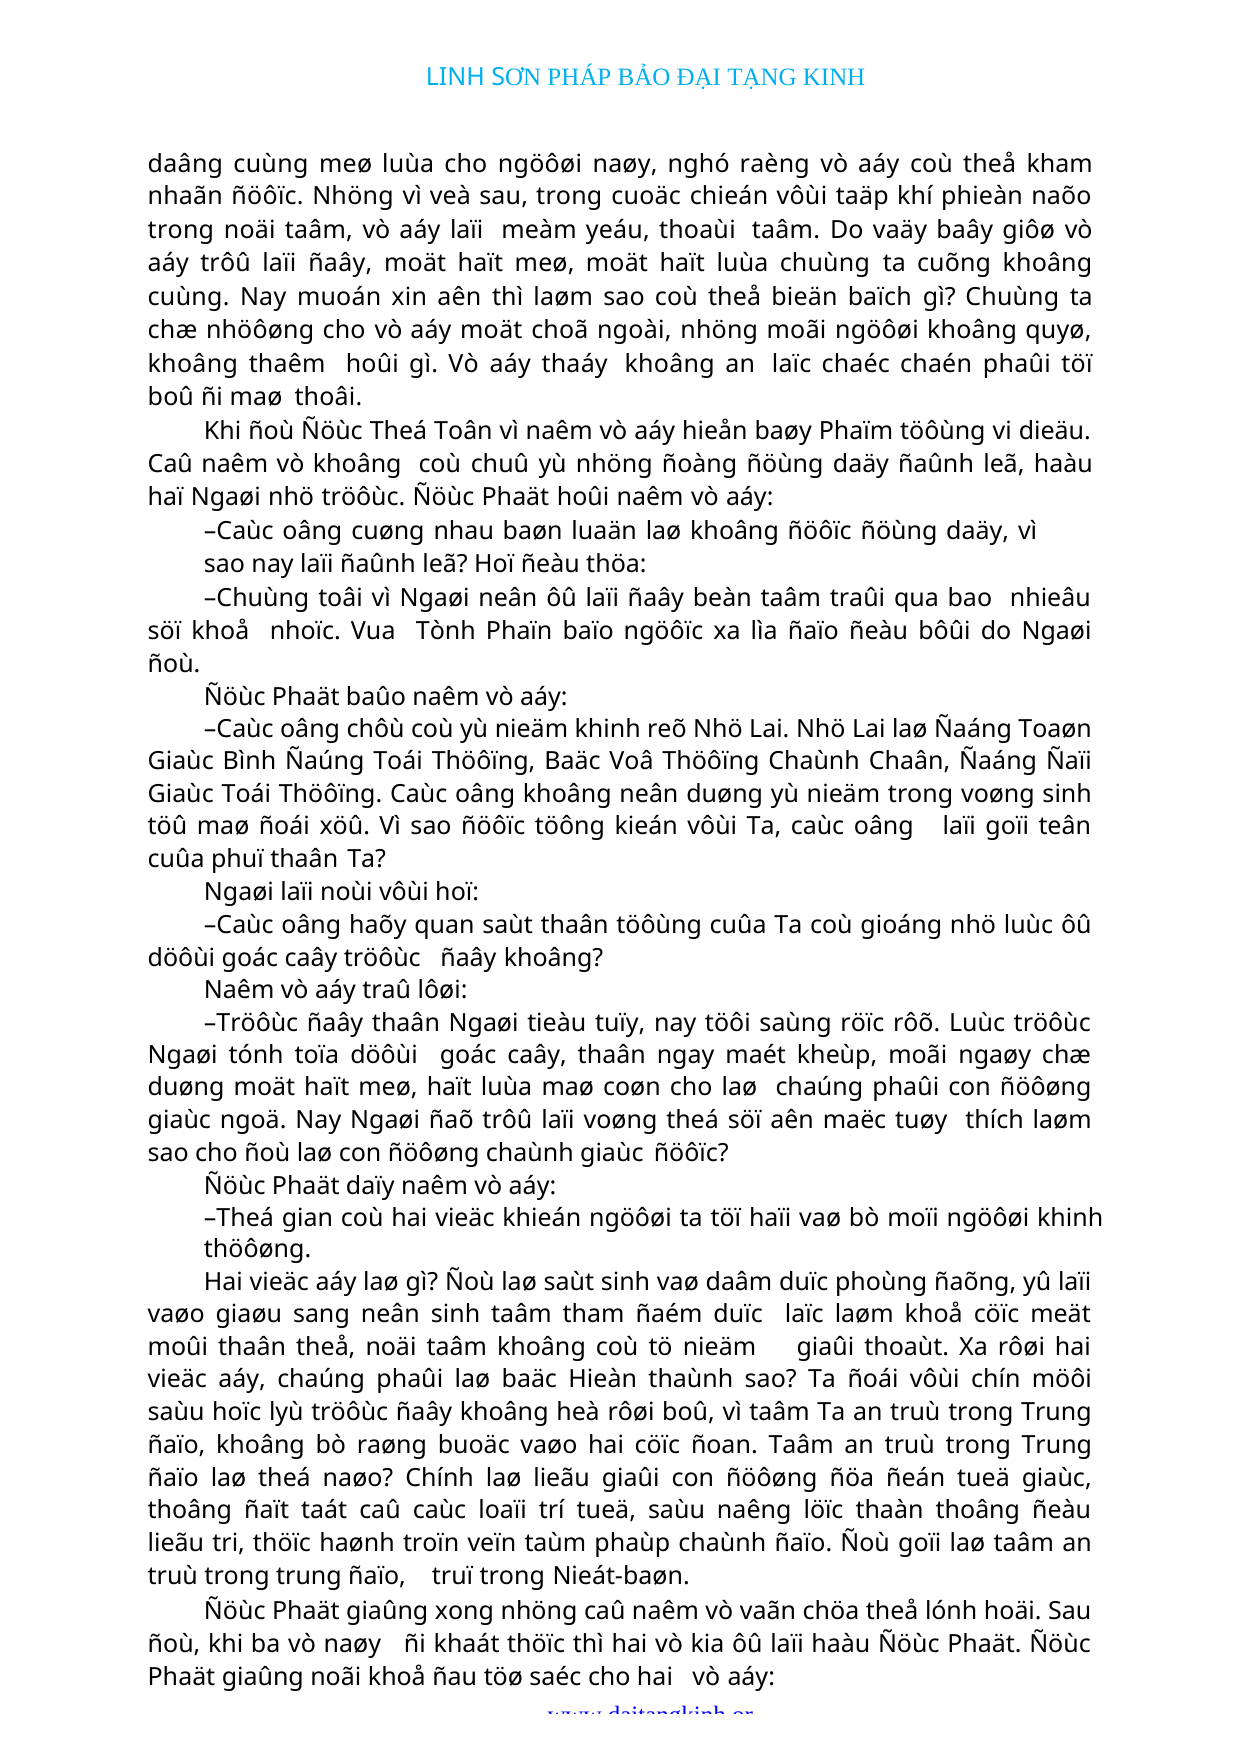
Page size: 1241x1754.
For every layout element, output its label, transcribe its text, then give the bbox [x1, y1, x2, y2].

text –Tröôùc ñaây thaân Ngaøi tieàu tuïy, nay töôi saùng röïc rôõ. Luùc tröôùc Ngaøi tónh toïa döôùi goác caây, thaân ngay maét kheùp, moãi ngaøy chæ duøng moät haït meø, haït luùa maø coøn cho laø chaúng phaûi con ñöôøng giaùc ngoä. Nay Ngaøi ñaõ trôû laïi voøng theá söï aên maëc tuøy thích laøm sao cho ñoù laø con ñöôøng chaùnh giaùc ñöôïc? [147, 1005, 1093, 1168]
text Ñöùc Phaät baûo naêm vò aáy: [204, 680, 1105, 711]
text Hai vieäc aáy laø gì? Ñoù laø saùt sinh vaø daâm duïc phoùng ñaõng, yû laïi vaøo giaøu sang neân sinh taâm tham ñaém duïc laïc laøm khoå cöïc meät moûi thaân theå, noäi taâm khoâng coù tö nieäm giaûi thoaùt. Xa rôøi hai vieäc aáy, chaúng phaûi laø baäc Hieàn thaùnh sao? Ta ñoái vôùi chín möôi saùu hoïc lyù tröôùc ñaây khoâng heà rôøi boû, vì taâm Ta an truù trong Trung ñaïo, khoâng bò raøng buoäc vaøo hai cöïc ñoan. Taâm an truù trong Trung ñaïo laø theá naøo? Chính laø lieãu giaûi con ñöôøng ñöa ñeán tueä giaùc, thoâng ñaït taát caû caùc loaïi trí tueä, saùu naêng löïc thaàn thoâng ñeàu lieãu tri, thöïc haønh troïn veïn taùm phaùp chaùnh ñaïo. Ñoù goïi laø taâm an truù trong trung ñaïo, truï trong Nieát-baøn. [147, 1264, 1093, 1591]
text Ñöùc Phaät daïy naêm vò aáy: [204, 1168, 1105, 1201]
text –Caùc oâng cuøng nhau baøn luaän laø khoâng ñöôïc ñöùng daäy, vì sao nay laïi ñaûnh leã? Hoï ñeàu thöa: [204, 513, 1039, 580]
text Khi ñoù Ñöùc Theá Toân vì naêm vò aáy hieån baøy Phaïm töôùng vi dieäu. Caû naêm vò khoâng coù chuû yù nhöng ñoàng ñöùng daäy ñaûnh leã, haàu haï Ngaøi nhö tröôùc. Ñöùc Phaät hoûi naêm vò aáy: [147, 413, 1093, 513]
text Ñöùc Phaät giaûng xong nhöng caû naêm vò vaãn chöa theå lónh hoäi. Sau ñoù, khi ba vò naøy ñi khaát thöïc thì hai vò kia ôû laïi haàu Ñöùc Phaät. Ñöùc Phaät giaûng noãi khoå ñau töø saéc cho hai vò aáy: [147, 1592, 1093, 1693]
text –Caùc oâng chôù coù yù nieäm khinh reõ Nhö Lai. Nhö Lai laø Ñaáng Toaøn Giaùc Bình Ñaúng Toái Thöôïng, Baäc Voâ Thöôïng Chaùnh Chaân, Ñaáng Ñaïi Giaùc Toái Thöôïng. Caùc oâng khoâng neân duøng yù nieäm trong voøng sinh töû maø ñoái xöû. Vì sao ñöôïc töông kieán vôùi Ta, caùc oâng laïi goïi teân cuûa phuï thaân Ta? [147, 711, 1093, 875]
text Ngaøi laïi noùi vôùi hoï: [204, 875, 1105, 907]
text –Theá gian coù hai vieäc khieán ngöôøi ta töï haïi vaø bò moïi ngöôøi khinh thöôøng. [204, 1201, 1105, 1264]
text Naêm vò aáy traû lôøi: [204, 974, 1105, 1005]
text –Caùc oâng haõy quan saùt thaân töôùng cuûa Ta coù gioáng nhö luùc ôû döôùi goác caây tröôùc ñaây khoâng? [147, 907, 1093, 974]
text –Chuùng toâi vì Ngaøi neân ôû laïi ñaây beàn taâm traûi qua bao nhieâu söï khoå nhoïc. Vua Tònh Phaïn baïo ngöôïc xa lìa ñaïo ñeàu bôûi do Ngaøi ñoù. [147, 580, 1093, 680]
text daâng cuùng meø luùa cho ngöôøi naøy, nghó raèng vò aáy coù theå kham nhaãn ñöôïc. Nhöng vì veà sau, trong cuoäc chieán vôùi taäp khí phieàn naõo trong noäi taâm, vò aáy laïi meàm yeáu, thoaùi taâm. Do vaäy baây giôø vò aáy trôû laïi ñaây, moät haït meø, moät haït luùa chuùng ta cuõng khoâng cuùng. Nay muoán xin aên thì laøm sao coù theå bieän baïch gì? Chuùng ta chæ nhöôøng cho vò aáy moät choã ngoài, nhöng moãi ngöôøi khoâng quyø, khoâng thaêm hoûi gì. Vò aáy thaáy khoâng an laïc chaéc chaén phaûi töï boû ñi maø thoâi. [147, 145, 1093, 413]
